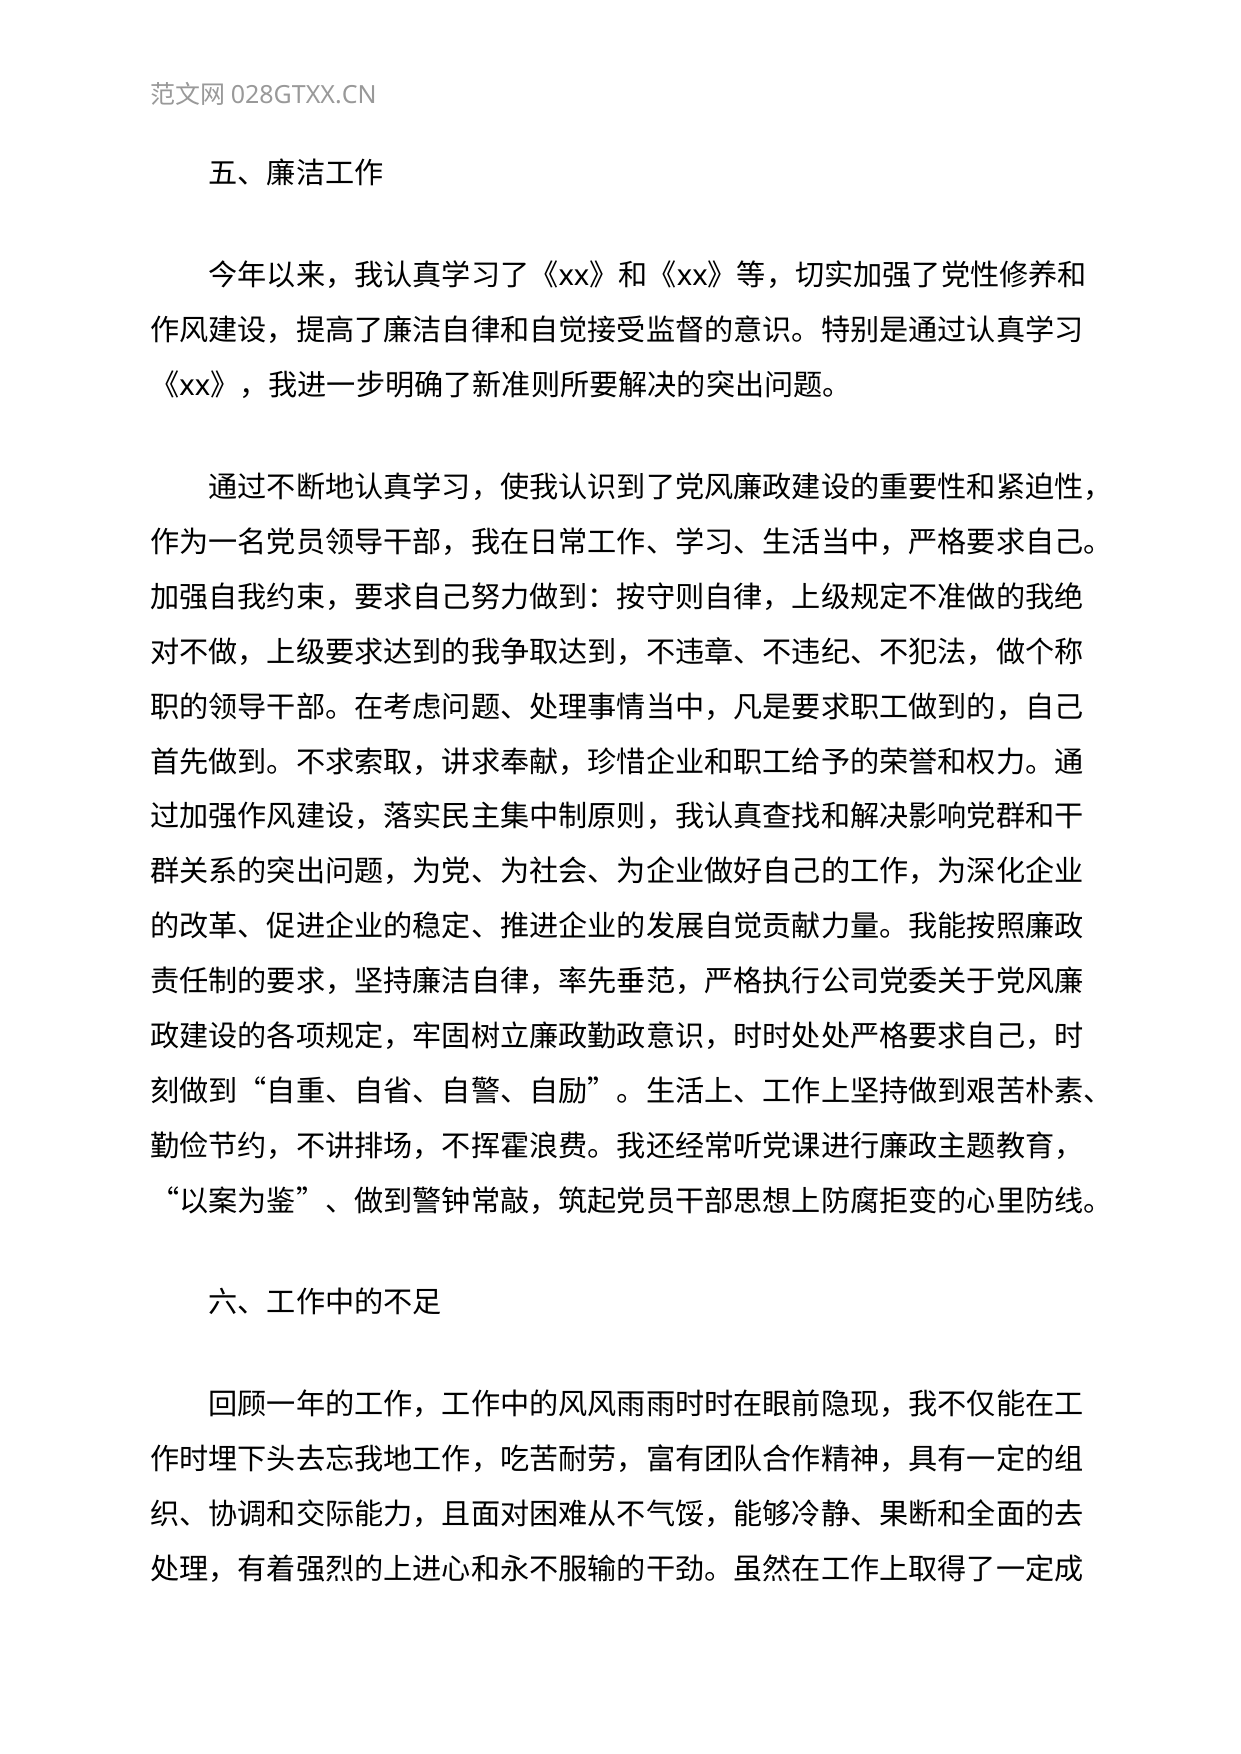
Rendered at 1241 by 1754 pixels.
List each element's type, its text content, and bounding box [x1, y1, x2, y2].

text 六、工作中的不足 [150, 1279, 1090, 1321]
text 通过不断地认真学习，使我认识到了党风廉政建设的重要性和紧迫性，作为一名党员领导干部，我在日常工作、学习、生活当中，严格要求自己。加强自我约束，要求自己努力做到：按守则自律，上级规定不准做的我绝对不做，上级要求达到的我争取达到，不违章、不违纪、不犯法，做个称职的领导干部。在考虑问题、处理事情当中，凡是要求职工做到的，自己首先做到。不求索取，讲求奉献，珍惜企业和职工给予的荣誉和权力。通过加强作风建设，落实民主集中制原则，我认真查找和解决影响党群和干群关系的突出问题，为党、为社会、为企业做好自己的工作，为深化企业的改革、促进企业的稳定、推进企业的发展自觉贡献力量。我能按照廉政责任制的要求，坚持廉洁自律，率先垂范，严格执行公司党委关于党风廉政建设的各项规定，牢固树立廉政勤政意识，时时处处严格要求自己，时刻做到“自重、自省、自警、自励”。生活上、工作上坚持做到艰苦朴素、勤俭节约，不讲排场，不挥霍浪费。我还经常听党课进行廉政主题教育，“以案为鉴”、做到警钟常敲，筑起党员干部思想上防腐拒变的心里防线。 [150, 464, 1090, 1219]
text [150, 1381, 1090, 1588]
text 五、廉洁工作 [150, 150, 1090, 192]
text 今年以来，我认真学习了《xx》和《xx》等，切实加强了党性修养和作风建设，提高了廉洁自律和自觉接受监督的意识。特别是通过认真学习《xx》，我进一步明确了新准则所要解决的突出问题。 [150, 252, 1090, 404]
